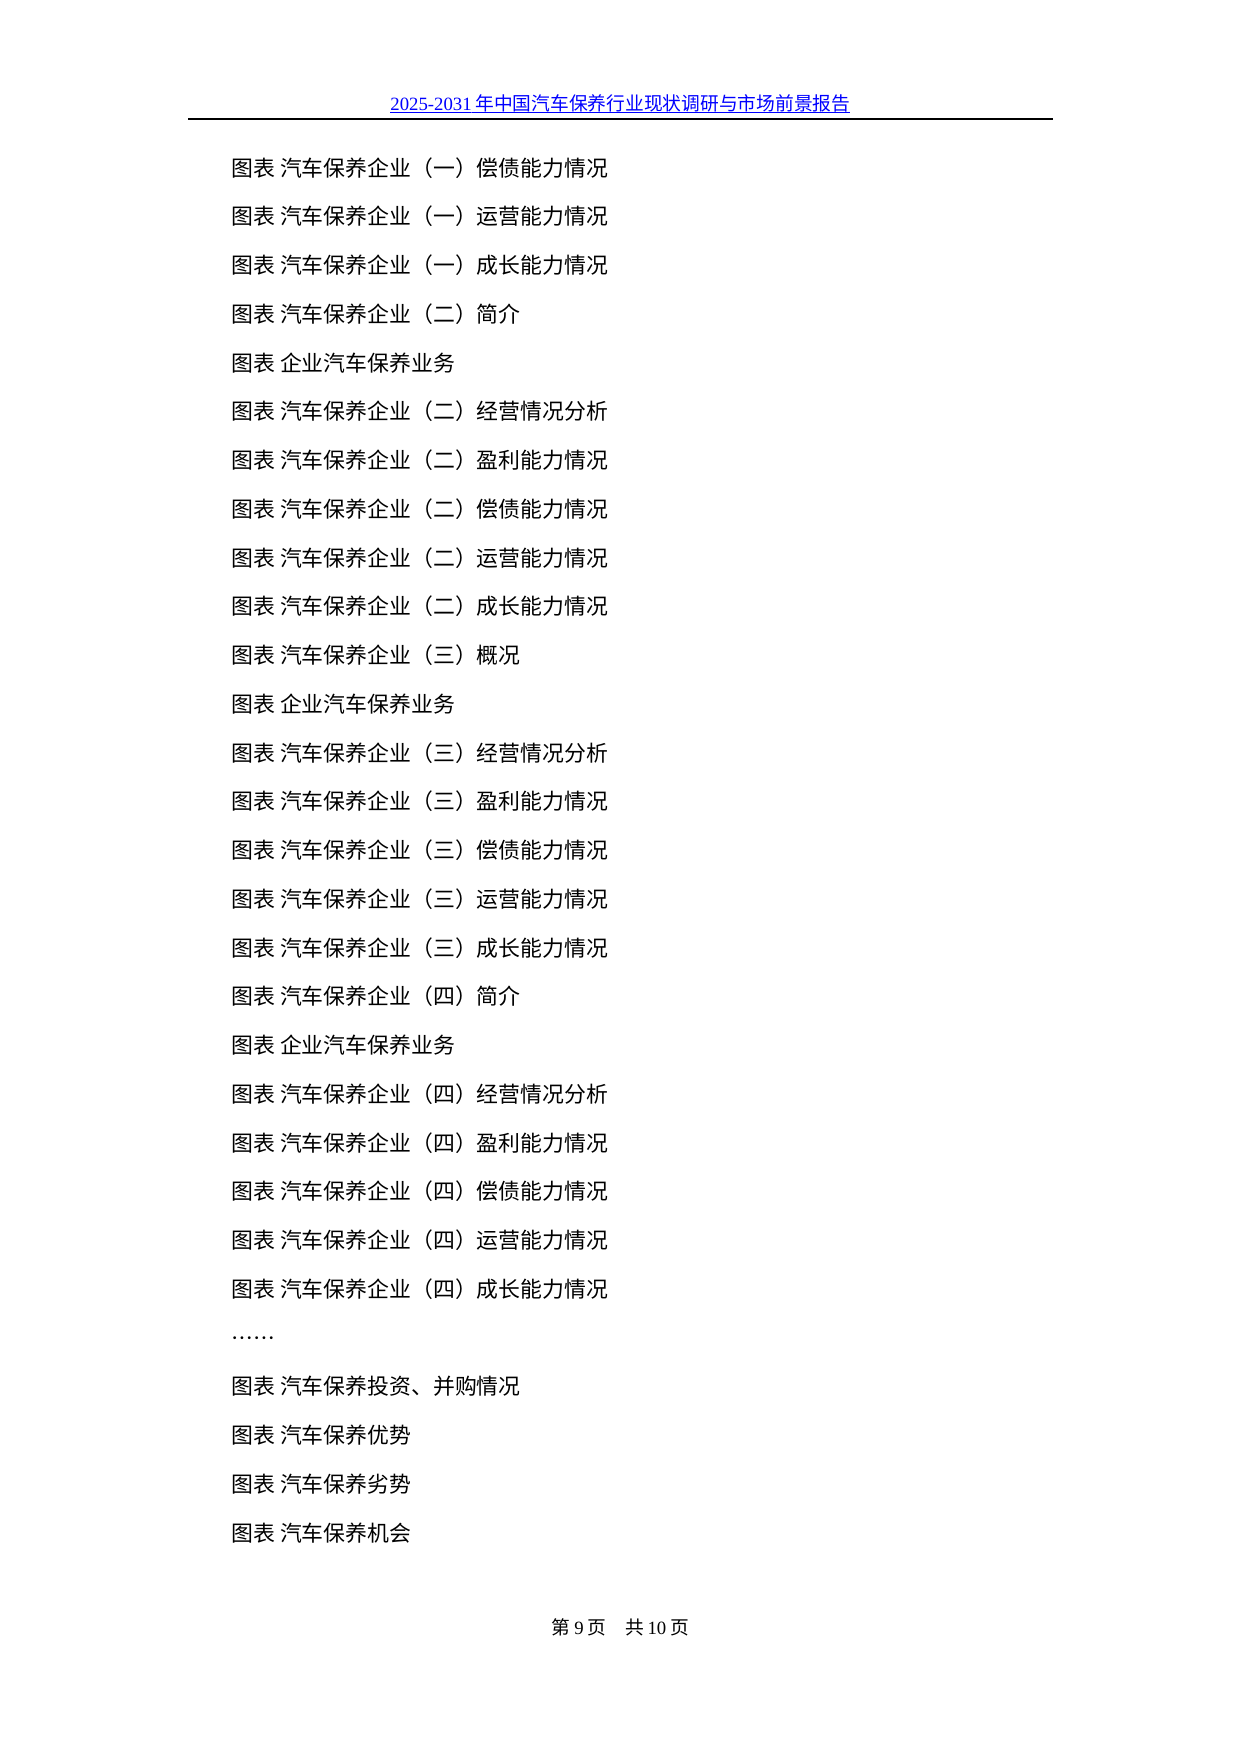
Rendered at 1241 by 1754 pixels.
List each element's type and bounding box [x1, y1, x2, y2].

text [187, 150, 1053, 1548]
